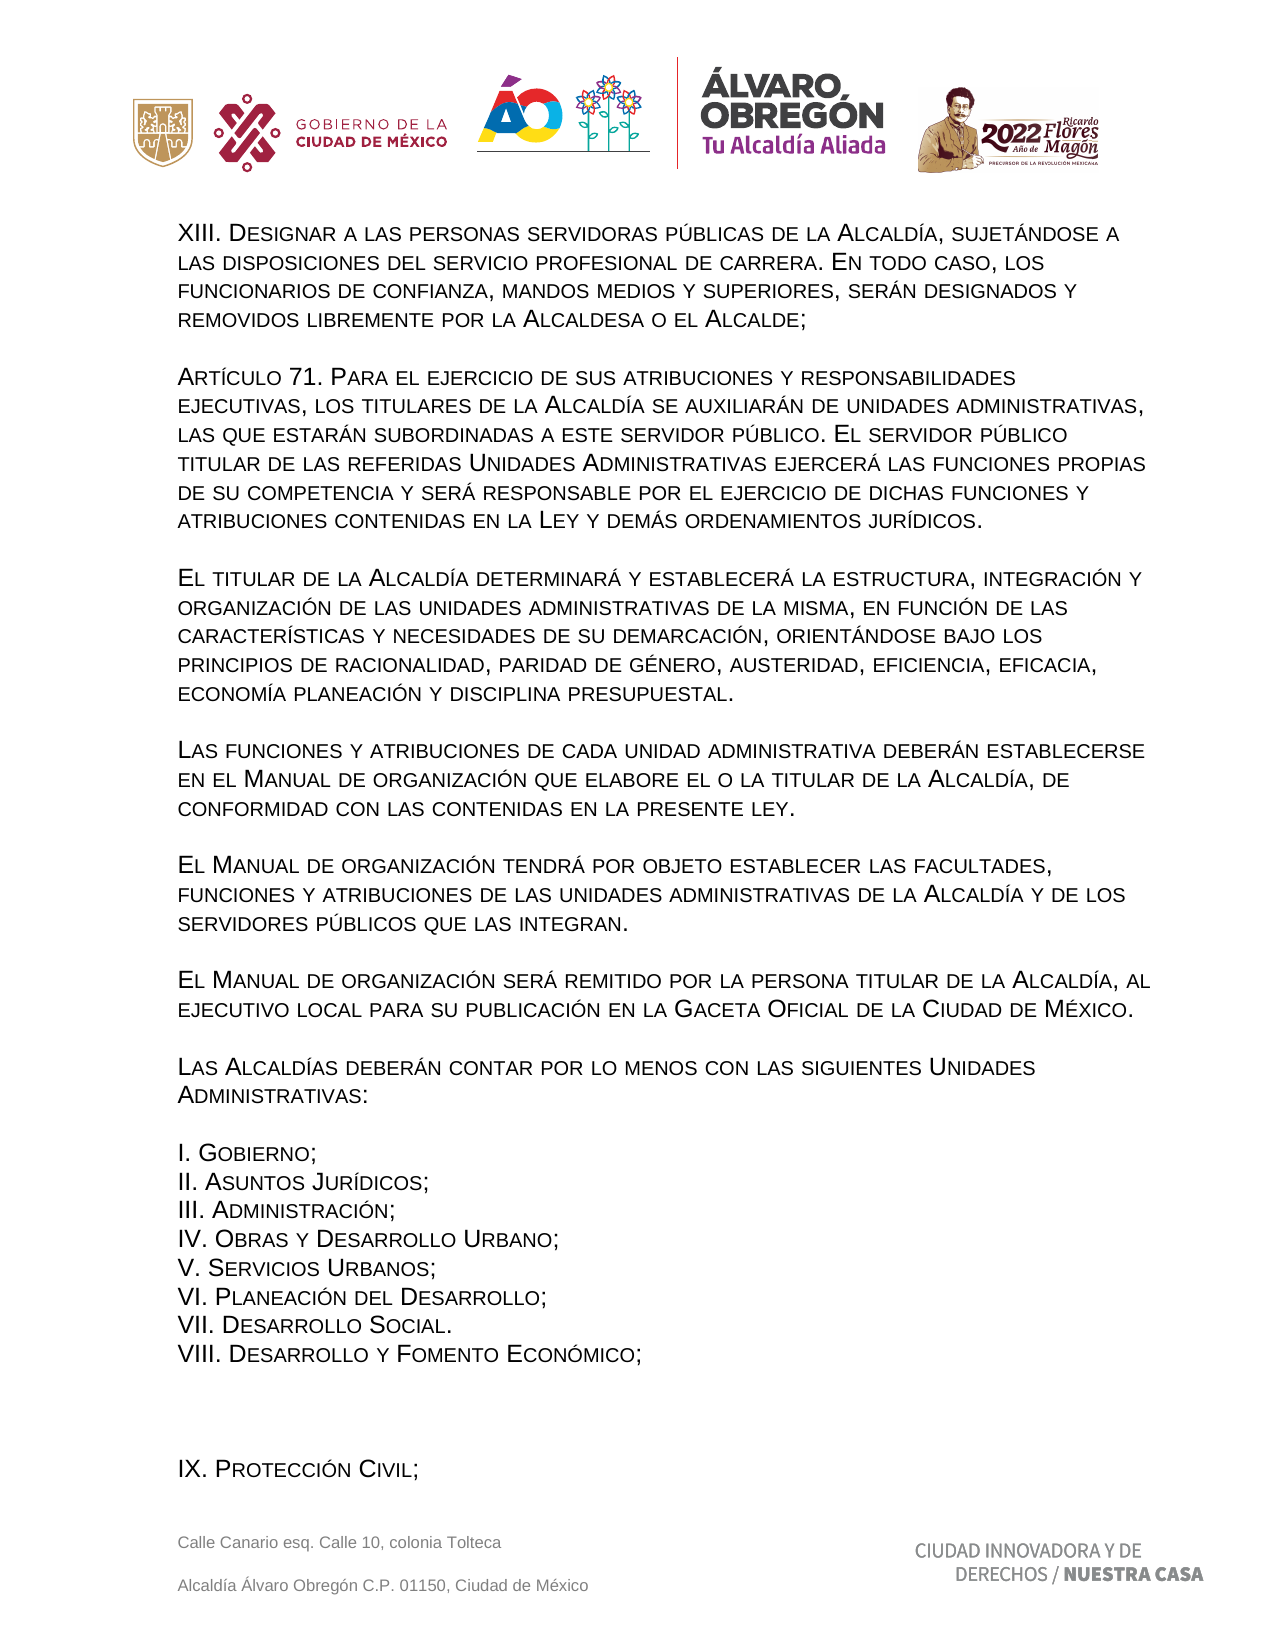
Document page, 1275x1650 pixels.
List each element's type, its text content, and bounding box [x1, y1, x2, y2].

text VI. Planeación del Desarrollo; [177, 1282, 1152, 1310]
text El Manual de organización tendrá por objeto establecer las facultades, funciones y atribuciones de las unidades administrativas de la Alcaldía y de los servidores públicos que las integran. [177, 850, 1152, 937]
text IX. Protección Civil; [177, 1454, 1152, 1483]
text VIII. Desarrollo y Fomento Económico; [177, 1339, 1152, 1368]
text El titular de la Alcaldía determinará y establecerá la estructura, integración y organización de las unidades administrativas de la misma, en función de las características y necesidades de su demarcación, orientándose bajo los principios de racionalidad, paridad de género, austeridad, eficiencia, eficacia, economía planeación y disciplina presupuestal. [177, 563, 1152, 707]
picture [909, 1533, 1214, 1595]
text Artículo 71. Para el ejercicio de sus atribuciones y responsabilidades ejecutivas, los titulares de la Alcaldía se auxiliarán de unidades administrativas, las que estarán subordinadas a este servidor público. El servidor público titular de las referidas Unidades Administrativas ejercerá las funciones propias de su competencia y será responsable por el ejercicio de dichas funciones y atribuciones contenidas en la Ley y demás ordenamientos jurídicos. [177, 362, 1152, 534]
text V. Servicios Urbanos; [177, 1253, 1152, 1282]
text VII. Desarrollo Social. [177, 1310, 1152, 1339]
text IV. Obras y Desarrollo Urbano; [177, 1224, 1152, 1253]
text El Manual de organización será remitido por la persona titular de la Alcaldía, al ejecutivo local para su publicación en la Gaceta Oficial de la Ciudad de México. [177, 965, 1152, 1023]
text Las Alcaldías deberán contar por lo menos con las siguientes Unidades Administrativas: [177, 1052, 1152, 1109]
text II. Asuntos Jurídicos; [177, 1167, 1152, 1195]
text III. Administración; [177, 1195, 1152, 1224]
text Las funciones y atribuciones de cada unidad administrativa deberán establecerse en el Manual de organización que elabore el o la titular de la Alcaldía, de conformidad con las contenidas en la presente ley. [177, 735, 1152, 822]
text I. Gobierno; [177, 1138, 1152, 1167]
text XIII. Designar a las personas servidoras públicas de la Alcaldía, sujetándose a las disposiciones del servicio profesional de carrera. En todo caso, los funcionarios de confianza, mandos medios y superiores, serán designados y removidos libremente por la Alcaldesa o el Alcalde; [177, 218, 1152, 333]
